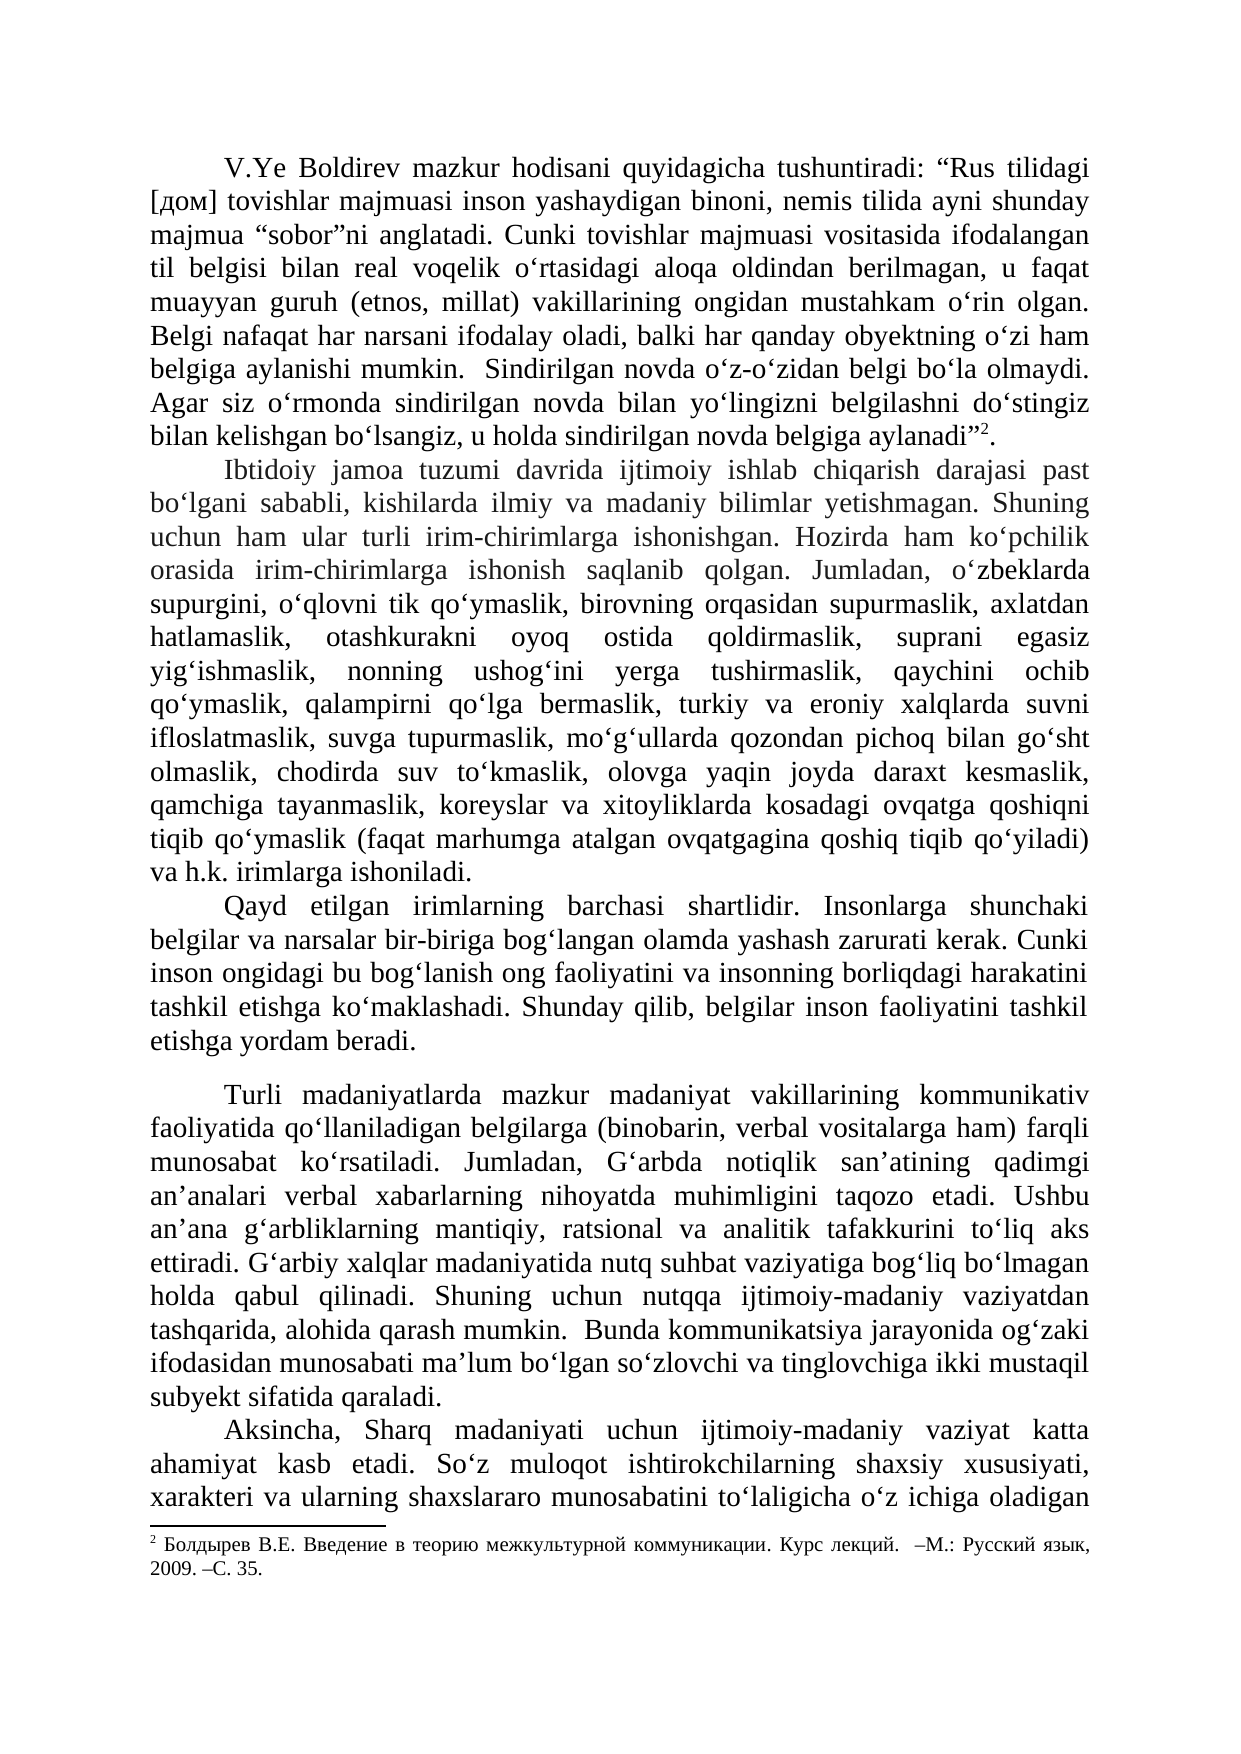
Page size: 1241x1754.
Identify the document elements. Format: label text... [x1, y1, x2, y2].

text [150, 1412, 1090, 1513]
text Qayd etilgan irimlarning barchasi shartlidir. Insonlarga shunchaki belgilar va narsalar bir-biriga bog‘langan olamda yashash zarurati kerak. Cunki inson ongidagi bu bog‘lanish ong faoliyatini va insonning borliqdagi harakatini tashkil etishga ko‘maklashadi. Shunday qilib, belgilar inson faoliyatini tashkil etishga yordam beradi. [150, 888, 1089, 1056]
text V.Ye Boldirev mazkur hodisani quyidagicha tushuntiradi: “Rus tilidagi [дом] tovishlar majmuasi inson yashaydigan binoni, nemis tilida ayni shunday majmua “sobor”ni anglatadi. Cunki tovishlar majmuasi vositasida ifodalangan til belgisi bilan real voqelik o‘rtasidagi aloqa oldindan berilmagan, u faqat muayyan guruh (etnos, millat) vakillarining ongidan mustahkam o‘rin olgan. Belgi nafaqat har narsani ifodalay oladi, balki har qanday obyektning o‘zi ham belgiga aylanishi mumkin. Sindirilgan novda o‘z-o‘zidan belgi bo‘la olmaydi. Agar siz o‘rmonda sindirilgan novda bilan yo‘lingizni belgilashni do‘stingiz bilan kelishgan bo‘lsangiz, u holda sindirilgan novda belgiga aylanadi”. [150, 150, 1090, 452]
text Turli madaniyatlarda mazkur madaniyat vakillarining kommunikativ faoliyatida qo‘llaniladigan belgilarga (binobarin, verbal vositalarga ham) farqli munosabat ko‘rsatiladi. Jumladan, G‘arbda notiqlik san’atining qadimgi an’analari verbal xabarlarning nihoyatda muhimligini taqozo etadi. Ushbu an’ana g‘arbliklarning mantiqiy, ratsional va analitik tafakkurini to‘liq aks ettiradi. G‘arbiy xalqlar madaniyatida nutq suhbat vaziyatiga bog‘liq bo‘lmagan holda qabul qilinadi. Shuning uchun nutqqa ijtimoiy-madaniy vaziyatdan tashqarida, alohida qarash mumkin. Bunda kommunikatsiya jarayonida og‘zaki ifodasidan munosabati ma’lum bo‘lgan so‘zlovchi va tinglovchiga ikki mustaqil subyekt sifatida qaraladi. [150, 1077, 1090, 1412]
text Ibtidoiy jamoa tuzumi davrida ijtimoiy ishlab chiqarish darajasi past bo‘lgani sababli, kishilarda ilmiy va madaniy bilimlar yetishmagan. Shuning uchun ham ular turli irim-chirimlarga ishonishgan. Hozirda ham ko‘pchilik orasida irim-chirimlarga ishonish saqlanib qolgan. Jumladan, o‘zbeklarda supurgini, o‘qlovni tik qo‘ymaslik, birovning orqasidan supurmaslik, axlatdan hatlamaslik, otashkurakni oyoq ostida qoldirmaslik, suprani egasiz yig‘ishmaslik, nonning ushog‘ini yerga tushirmaslik, qaychini ochib qo‘ymaslik, qalampirni qo‘lga bermaslik, turkiy va eroniy xalqlarda suvni ifloslatmaslik, suvga tupurmaslik, mo‘g‘ullarda qozondan pichoq bilan go‘sht olmaslik, chodirda suv to‘kmaslik, olovga yaqin joyda daraxt kesmaslik, qamchiga tayanmaslik, koreyslar va xitoyliklarda kosadagi ovqatga qoshiqni tiqib qo‘ymaslik (faqat marhumga atalgan ovqatgagina qoshiq tiqib qo‘yiladi) va h.k. irimlarga ishoniladi. [150, 452, 1090, 888]
